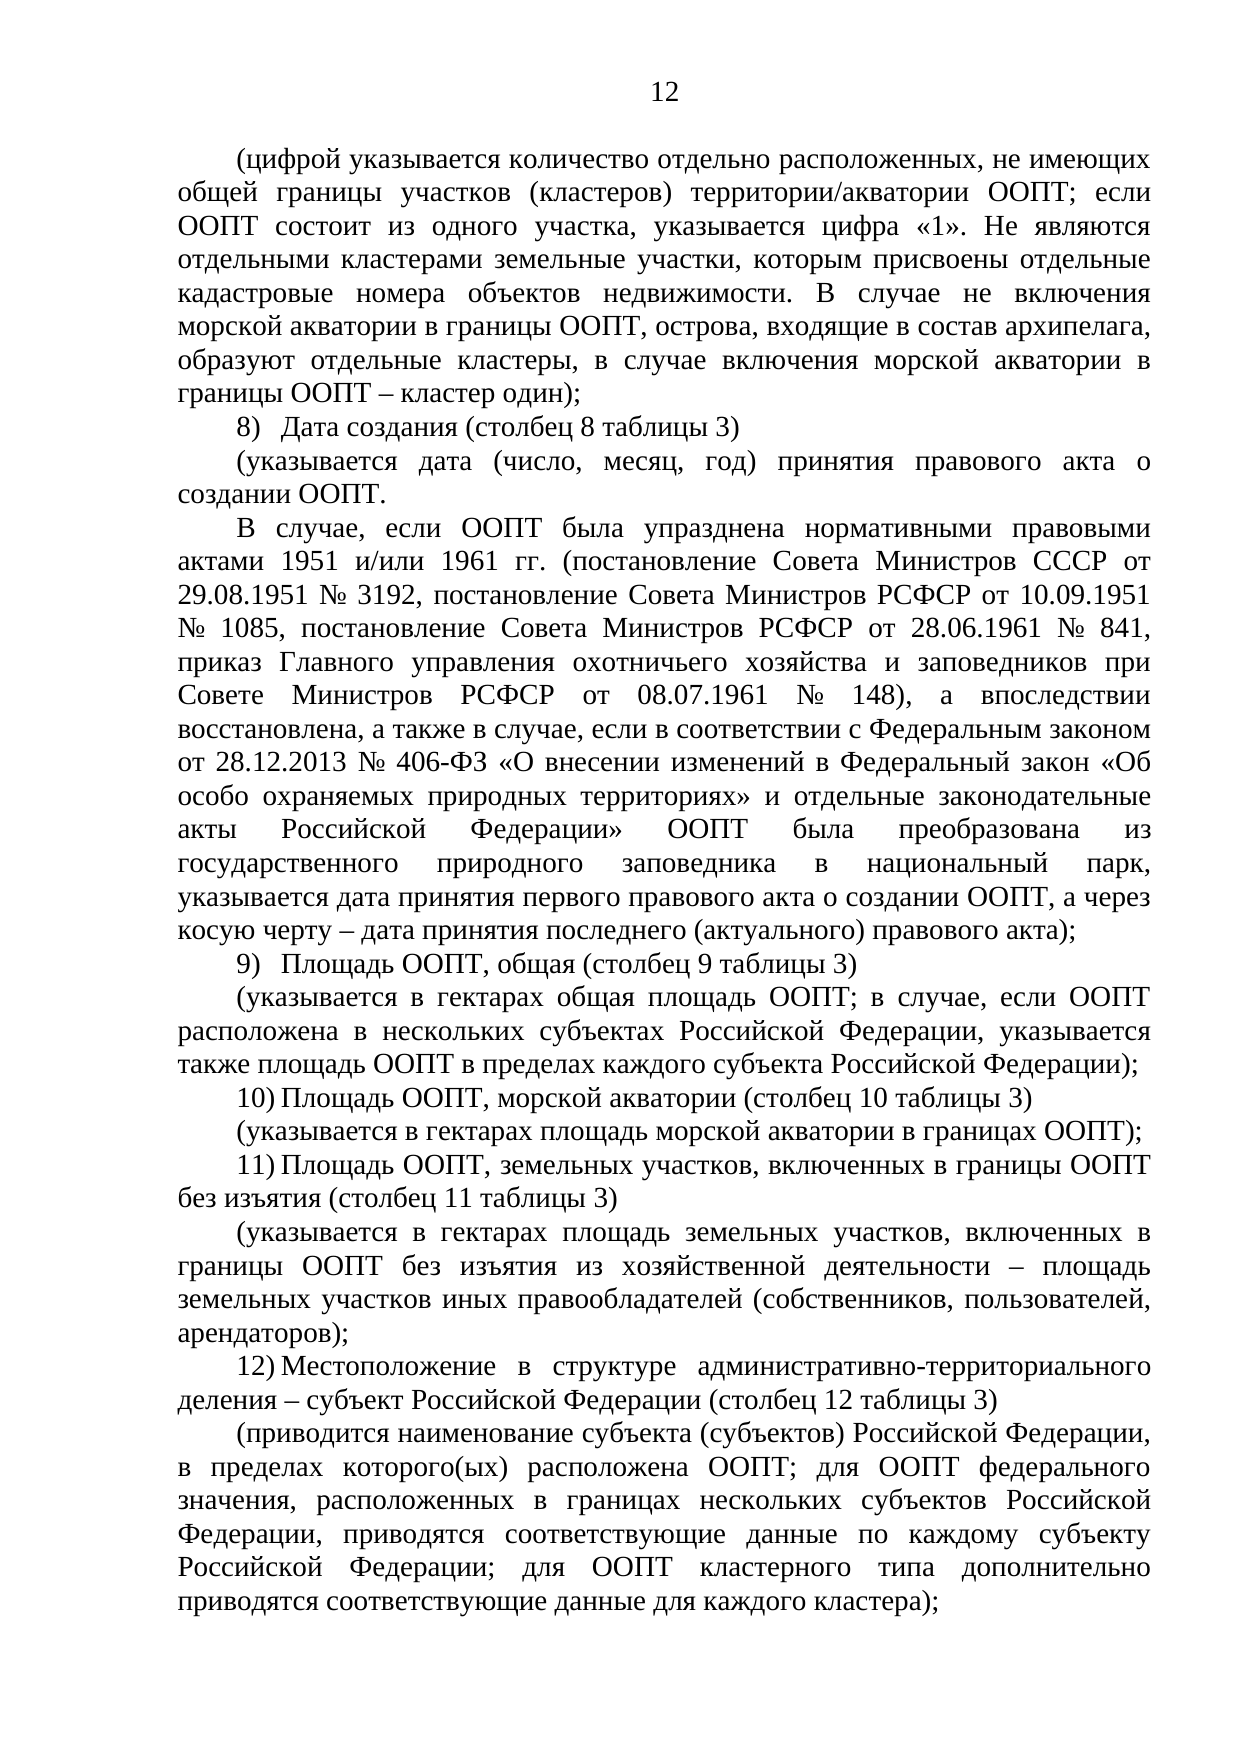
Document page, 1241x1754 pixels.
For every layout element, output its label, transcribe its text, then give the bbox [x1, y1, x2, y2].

text (указывается в гектарах площадь земельных участков, включенных в границы ООПТ без изъятия из хозяйственной деятельности – площадь земельных участков иных правообладателей (собственников, пользователей, арендаторов); [177, 1214, 1152, 1348]
list Площадь ООПТ, земельных участков, включенных в границы ООПТ без изъятия (столбец 11 таблицы 3) [177, 1147, 1152, 1214]
list Площадь ООПТ, морской акватории (столбец 10 таблицы 3) [236, 1080, 1152, 1113]
text В случае, если ООПТ была упразднена нормативными правовыми актами 1951 и/или 1961 гг. (постановление Совета Министров СССР от 29.08.1951 № 3192, постановление Совета Министров РСФСР от 10.09.1951 № 1085, постановление Совета Министров РСФСР от 28.06.1961 № 841, приказ Главного управления охотничьего хозяйства и заповедников при Совете Министров РСФСР от 08.07.1961 № 148), а впоследствии восстановлена, а также в случае, если в соответствии с Федеральным законом от 28.12.2013 № 406-ФЗ «О внесении изменений в Федеральный закон «Об особо охраняемых природных территориях» и отдельные законодательные акты Российской Федерации» ООПТ была преобразована из государственного природного заповедника в национальный парк, указывается дата принятия первого правового акта о создании ООПТ, а через косую черту – дата принятия последнего (актуального) правового акта); [177, 510, 1152, 946]
text (цифрой указывается количество отдельно расположенных, не имеющих общей границы участков (кластеров) территории/акватории ООПТ; если ООПТ состоит из одного участка, указывается цифра «1». Не являются отдельными кластерами земельные участки, которым присвоены отдельные кадастровые номера объектов недвижимости. В случае не включения морской акватории в границы ООПТ, острова, входящие в состав архипелага, образуют отдельные кластеры, в случае включения морской акватории в границы ООПТ – кластер один); [177, 141, 1152, 409]
text (указывается дата (число, месяц, год) принятия правового акта о создании ООПТ. [177, 443, 1152, 510]
text (приводится наименование субъекта (субъектов) Российской Федерации, в пределах которого(ых) расположена ООПТ; для ООПТ федерального значения, расположенных в границах нескольких субъектов Российской Федерации, приводятся соответствующие данные по каждому субъекту Российской Федерации; для ООПТ кластерного типа дополнительно приводятся соответствующие данные для каждого кластера); [177, 1415, 1152, 1617]
list Дата создания (столбец 8 таблицы 3) [236, 409, 1152, 443]
list Местоположение в структуре административно-территориального деления – субъект Российской Федерации (столбец 12 таблицы 3) [177, 1348, 1152, 1415]
text (указывается в гектарах площадь морской акватории в границах ООПТ); [236, 1113, 1152, 1147]
text (указывается в гектарах общая площадь ООПТ; в случае, если ООПТ расположена в нескольких субъектах Российской Федерации, указывается также площадь ООПТ в пределах каждого субъекта Российской Федерации); [177, 979, 1152, 1080]
list Площадь ООПТ, общая (столбец 9 таблицы 3) [236, 946, 1152, 979]
